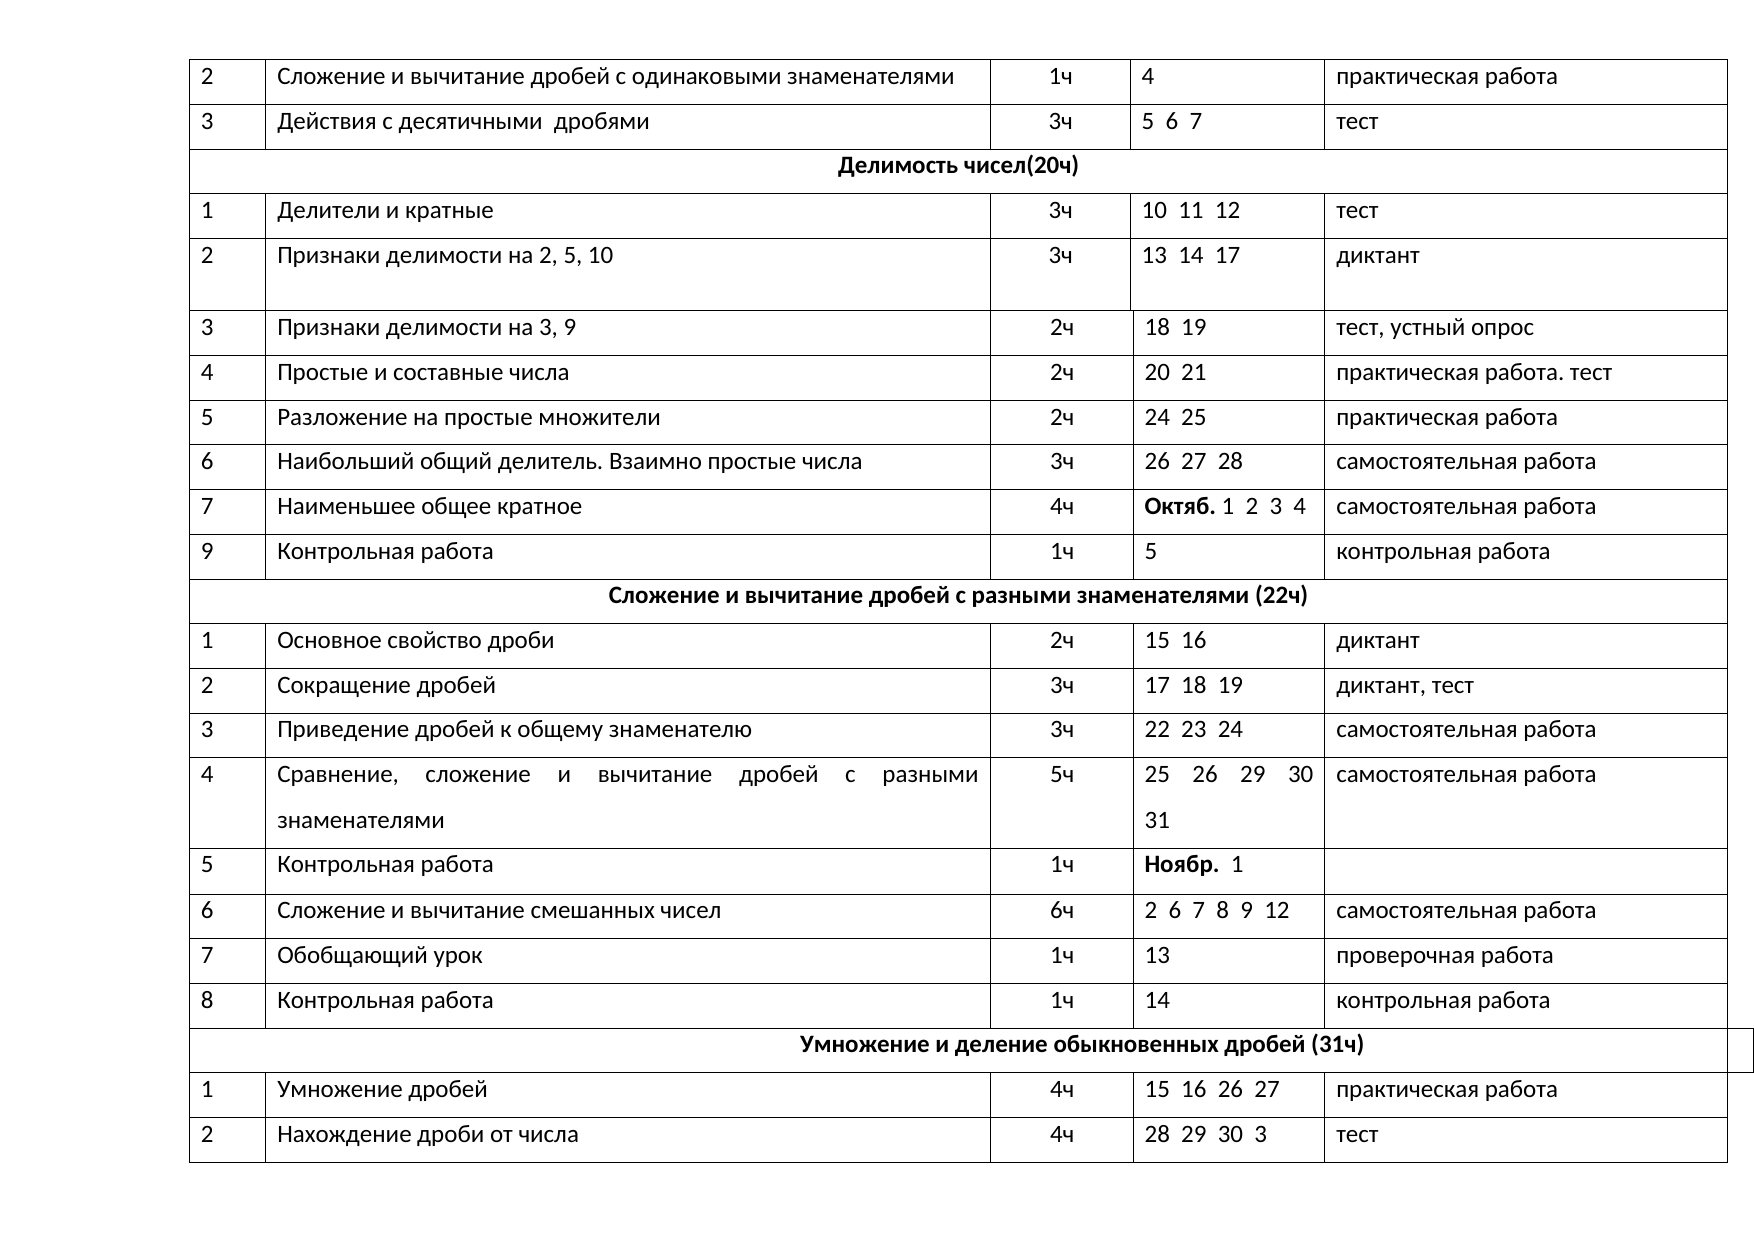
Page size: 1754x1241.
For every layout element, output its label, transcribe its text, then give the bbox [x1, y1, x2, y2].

table_cell 2ч [991, 624, 1133, 668]
table_cell самостоятельная работа [1325, 758, 1727, 848]
table_cell Делители и кратные [266, 194, 990, 238]
table_cell практическая работа [1325, 1073, 1727, 1117]
table_cell диктант, тест [1325, 669, 1727, 712]
table_cell диктант [1325, 624, 1727, 668]
table_cell 4ч [991, 1073, 1133, 1117]
table_cell 2 [190, 669, 265, 712]
table_cell 2ч [991, 311, 1133, 355]
table_cell 6 [190, 895, 265, 938]
table_cell 20 21 [1134, 356, 1324, 400]
table_cell 18 19 [1134, 311, 1324, 355]
table_cell 2 [190, 60, 265, 104]
table_cell 17 18 19 [1134, 669, 1324, 712]
table_cell 2 6 7 8 9 12 [1134, 895, 1324, 938]
table_cell 3ч [991, 194, 1130, 238]
table_cell 2ч [991, 401, 1133, 444]
table_cell самостоятельная работа [1325, 490, 1727, 534]
table_cell 3ч [991, 714, 1133, 757]
table_cell тест [1325, 1118, 1727, 1162]
table_cell 1 [190, 194, 265, 238]
table_cell Ноябр. 1 [1134, 849, 1324, 893]
table_cell Действия с десятичными дробями [266, 105, 990, 148]
table_cell Умножение и деление обыкновенных дробей (31ч) [190, 1029, 1727, 1072]
table_cell 4 [190, 758, 265, 848]
table_cell Умножение дробей [266, 1073, 990, 1117]
table_cell 1ч [991, 60, 1130, 104]
table_cell Контрольная работа [266, 849, 990, 893]
table_cell самостоятельная работа [1325, 714, 1727, 757]
table_cell [1728, 1029, 1753, 1072]
table_cell практическая работа [1325, 401, 1727, 444]
table_cell практическая работа [1325, 60, 1727, 104]
table_cell 1 [190, 624, 265, 668]
table_cell Признаки делимости на 2, 5, 10 [266, 239, 990, 310]
table_cell Сложение и вычитание дробей с разными знаменателями (22ч) [190, 580, 1727, 623]
table_cell 5 [1134, 535, 1324, 578]
table_cell Октяб. 1 2 3 4 [1134, 490, 1324, 534]
table_cell 3 [190, 714, 265, 757]
table_cell контрольная работа [1325, 984, 1727, 1027]
table_cell 5 [190, 401, 265, 444]
table_cell 3 [190, 105, 265, 148]
table_cell самостоятельная работа [1325, 445, 1727, 489]
table_cell Признаки делимости на 3, 9 [266, 311, 990, 355]
table_cell 26 27 28 [1134, 445, 1324, 489]
table_cell Обобщающий урок [266, 939, 990, 983]
table_cell 6ч [991, 895, 1133, 938]
table_cell 28 29 30 3 [1134, 1118, 1324, 1162]
table_cell диктант [1325, 239, 1727, 310]
table_cell Контрольная работа [266, 535, 990, 578]
table_cell 3ч [991, 445, 1133, 489]
table_cell Сложение и вычитание смешанных чисел [266, 895, 990, 938]
table_cell Разложение на простые множители [266, 401, 990, 444]
table_cell 24 25 [1134, 401, 1324, 444]
table_cell Простые и составные числа [266, 356, 990, 400]
table_cell Наибольший общий делитель. Взаимно простые числа [266, 445, 990, 489]
table_cell Наименьшее общее кратное [266, 490, 990, 534]
table_cell Сокращение дробей [266, 669, 990, 712]
table_cell тест [1325, 105, 1727, 148]
table_cell Контрольная работа [266, 984, 990, 1027]
table_cell 4ч [991, 490, 1133, 534]
table_cell 3 [190, 311, 265, 355]
table_cell 9 [190, 535, 265, 578]
table_cell 1ч [991, 939, 1133, 983]
table_cell тест, устный опрос [1325, 311, 1727, 355]
table_cell 10 11 12 [1131, 194, 1324, 238]
table_cell 7 [190, 939, 265, 983]
table_cell самостоятельная работа [1325, 895, 1727, 938]
table_cell 1ч [991, 535, 1133, 578]
table_cell Сложение и вычитание дробей с одинаковыми знаменателями [266, 60, 990, 104]
table_cell 5 6 7 [1131, 105, 1324, 148]
table_cell Делимость чисел(20ч) [190, 150, 1727, 193]
table_cell 5 [190, 849, 265, 893]
table_cell 22 23 24 [1134, 714, 1324, 757]
table_cell 4ч [991, 1118, 1133, 1162]
table_cell 2 [190, 239, 265, 310]
table_cell Нахождение дроби от числа [266, 1118, 990, 1162]
table_cell 4 [1131, 60, 1324, 104]
table_cell 2ч [991, 356, 1133, 400]
table_cell 15 16 [1134, 624, 1324, 668]
table_cell Приведение дробей к общему знаменателю [266, 714, 990, 757]
table_cell 1ч [991, 984, 1133, 1027]
table_cell 8 [190, 984, 265, 1027]
table_cell 6 [190, 445, 265, 489]
table_cell 3ч [991, 239, 1130, 310]
table_cell 4 [190, 356, 265, 400]
table_cell практическая работа. тест [1325, 356, 1727, 400]
table_cell 15 16 26 27 [1134, 1073, 1324, 1117]
table_cell 3ч [991, 669, 1133, 712]
table_cell контрольная работа [1325, 535, 1727, 578]
table_cell 5ч [991, 758, 1133, 848]
table_cell Основное свойство дроби [266, 624, 990, 668]
table_cell 1 [190, 1073, 265, 1117]
table_cell 7 [190, 490, 265, 534]
table_cell тест [1325, 194, 1727, 238]
table_cell проверочная работа [1325, 939, 1727, 983]
table_cell 2 [190, 1118, 265, 1162]
table_cell 25 26 29 30 31 [1134, 758, 1324, 848]
table_cell 1ч [991, 849, 1133, 893]
table_cell Сравнение, сложение и вычитание дробей с разными знаменателями [266, 758, 990, 848]
table_cell 13 14 17 [1131, 239, 1324, 310]
table_cell 13 [1134, 939, 1324, 983]
table_cell 14 [1134, 984, 1324, 1027]
table_cell [1325, 849, 1727, 893]
table_cell 3ч [991, 105, 1130, 148]
